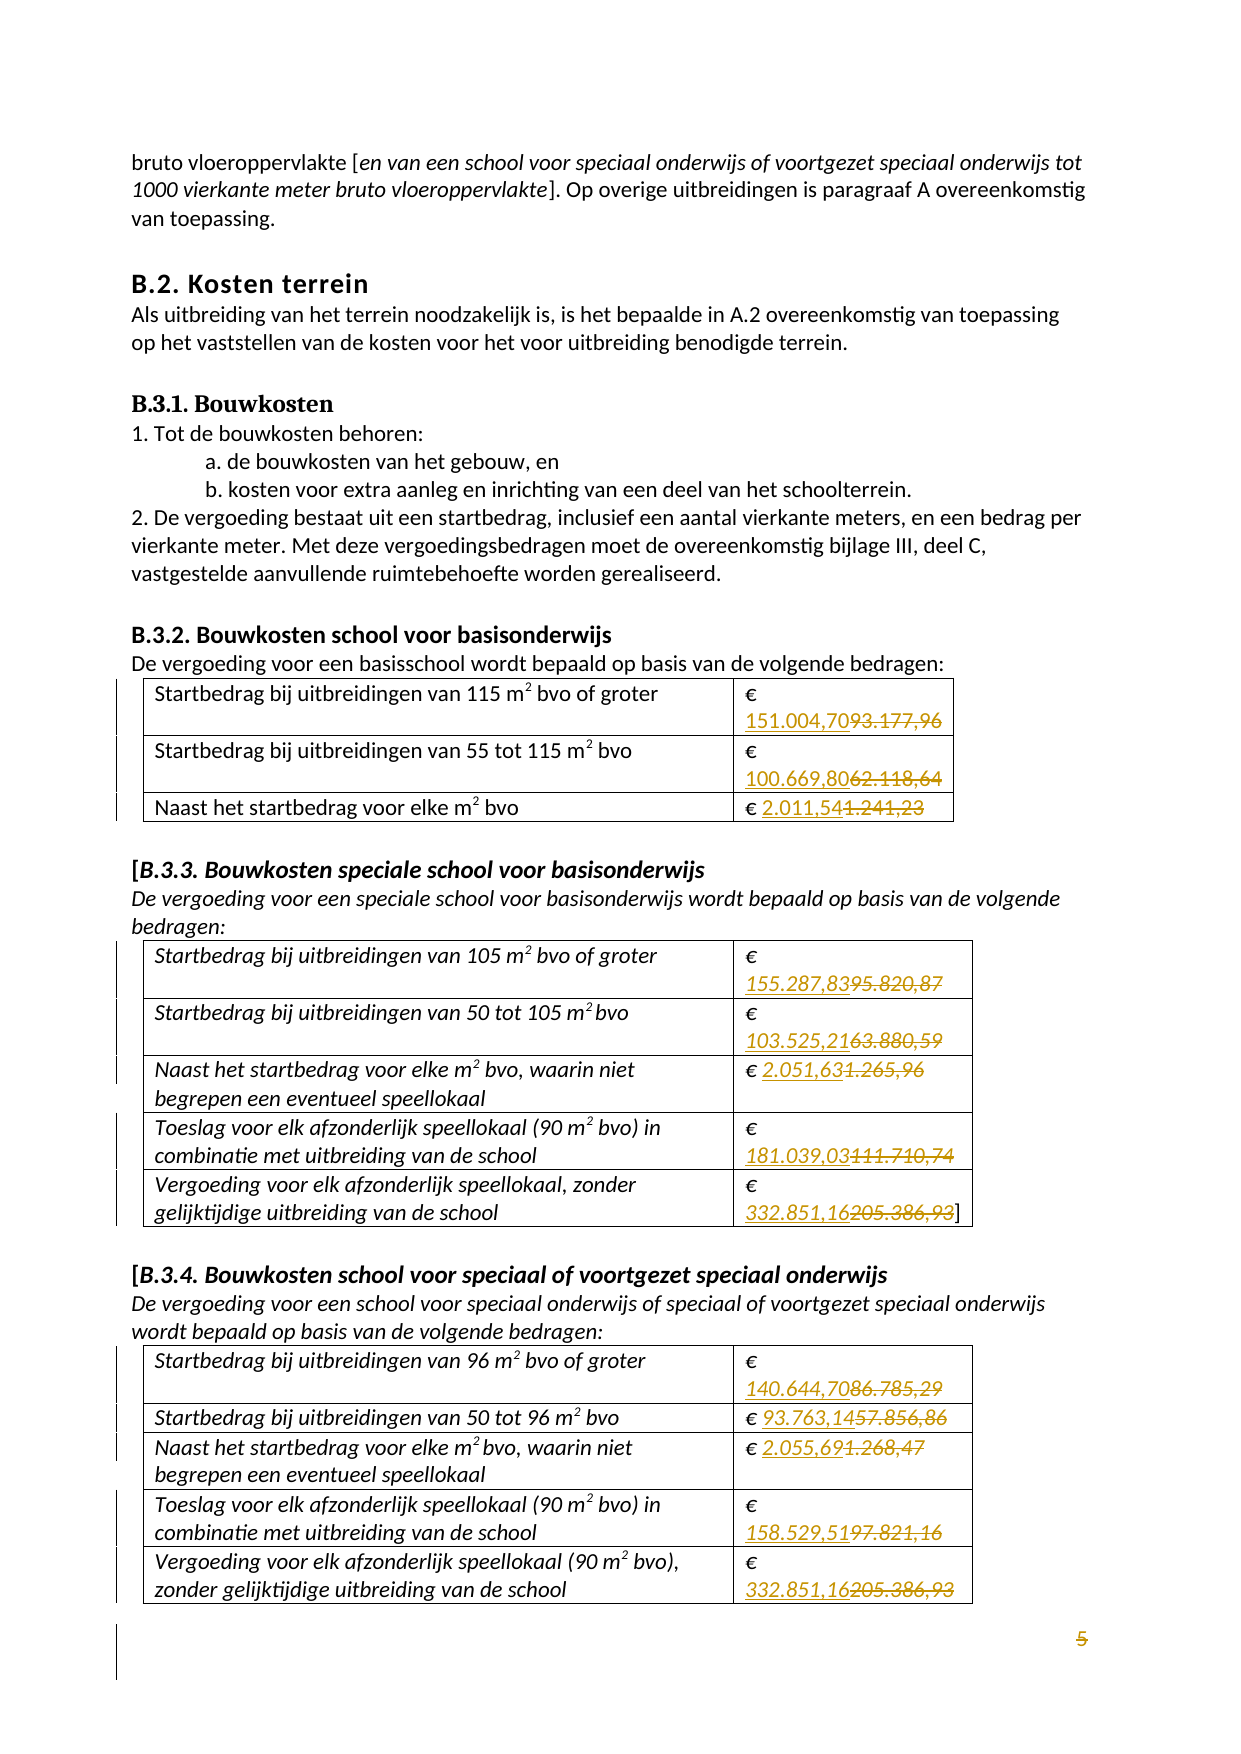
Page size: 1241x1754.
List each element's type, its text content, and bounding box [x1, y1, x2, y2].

table_cell Vergoeding voor elk afzonderlijk speellokaal, zonder gelijktijdige uitbreiding van de school [144, 1170, 733, 1226]
table_cell Startbedrag bij uitbreidingen van 50 tot 105 m2 bvo [144, 999, 733, 1054]
table_cell € [734, 1056, 972, 1112]
table_cell € [734, 1433, 972, 1489]
table_cell Naast het startbedrag voor elke m2 bvo, waarin niet begrepen een eventueel speellokaal [144, 1056, 733, 1112]
table_cell € [734, 999, 972, 1054]
text b. kosten voor extra aanleg en inrichting van een deel van het schoolterrein. [205, 475, 1087, 503]
text 1. Tot de bouwkosten behoren: [131, 419, 1087, 447]
table_cell € [734, 1404, 972, 1432]
table_cell € [734, 793, 953, 821]
table_header Startbedrag bij uitbreidingen van 105 m2 bvo of groter [144, 941, 733, 997]
subtitle B.3.2. Bouwkosten school voor basisonderwijs [131, 618, 1087, 649]
table_header Startbedrag bij uitbreidingen van 115 m2 bvo of groter [144, 679, 733, 735]
table_cell € [734, 1547, 972, 1603]
subtitle B.3.1. Bouwkosten [131, 388, 1087, 419]
table_cell € [734, 1113, 972, 1169]
text 2. De vergoeding bestaat uit een startbedrag, inclusief een aantal vierkante meters, en een bedrag per vierkante meter. Met deze vergoedingsbedragen moet de overeenkomstig bijlage III, deel C, vastgestelde aanvullende ruimtebehoefte worden gerealiseerd. [131, 503, 1087, 587]
table_cell € ] [734, 1170, 972, 1226]
text De vergoeding voor een basisschool wordt bepaald op basis van de volgende bedragen: [131, 649, 1087, 678]
subtitle B.2. Kosten terrein [131, 266, 1087, 300]
table_cell € [734, 1490, 972, 1546]
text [131, 148, 1087, 232]
table_header € [734, 1346, 972, 1402]
subtitle [B.3.3. Bouwkosten speciale school voor basisonderwijs [131, 853, 1087, 884]
text Als uitbreiding van het terrein noodzakelijk is, is het bepaalde in A.2 overeenkomstig van toepassing op het vaststellen van de kosten voor het voor uitbreiding benodigde terrein. [131, 300, 1087, 356]
table_cell Toeslag voor elk afzonderlijk speellokaal (90 m2 bvo) in combinatie met uitbreiding van de school [144, 1490, 733, 1546]
table_cell Toeslag voor elk afzonderlijk speellokaal (90 m2 bvo) in combinatie met uitbreiding van de school [144, 1113, 733, 1169]
subtitle [B.3.4. Bouwkosten school voor speciaal of voortgezet speciaal onderwijs [131, 1258, 1087, 1289]
table_cell Naast het startbedrag voor elke m2 bvo, waarin niet begrepen een eventueel speellokaal [144, 1433, 733, 1489]
table_cell Startbedrag bij uitbreidingen van 55 tot 115 m2 bvo [144, 736, 733, 792]
text De vergoeding voor een school voor speciaal onderwijs of speciaal of voortgezet speciaal onderwijs wordt bepaald op basis van de volgende bedragen: [131, 1289, 1087, 1345]
text De vergoeding voor een speciale school voor basisonderwijs wordt bepaald op basis van de volgende bedragen: [131, 884, 1087, 940]
table_cell Startbedrag bij uitbreidingen van 50 tot 96 m2 bvo [144, 1404, 733, 1432]
table_cell Vergoeding voor elk afzonderlijk speellokaal (90 m2 bvo), zonder gelijktijdige uitbreiding van de school [144, 1547, 733, 1603]
table_header € [734, 679, 953, 735]
table_cell € [734, 736, 953, 792]
text a. de bouwkosten van het gebouw, en [205, 447, 1087, 475]
table_cell Naast het startbedrag voor elke m2 bvo [144, 793, 733, 821]
table_header Startbedrag bij uitbreidingen van 96 m2 bvo of groter [144, 1346, 733, 1402]
table_header € [734, 941, 972, 997]
